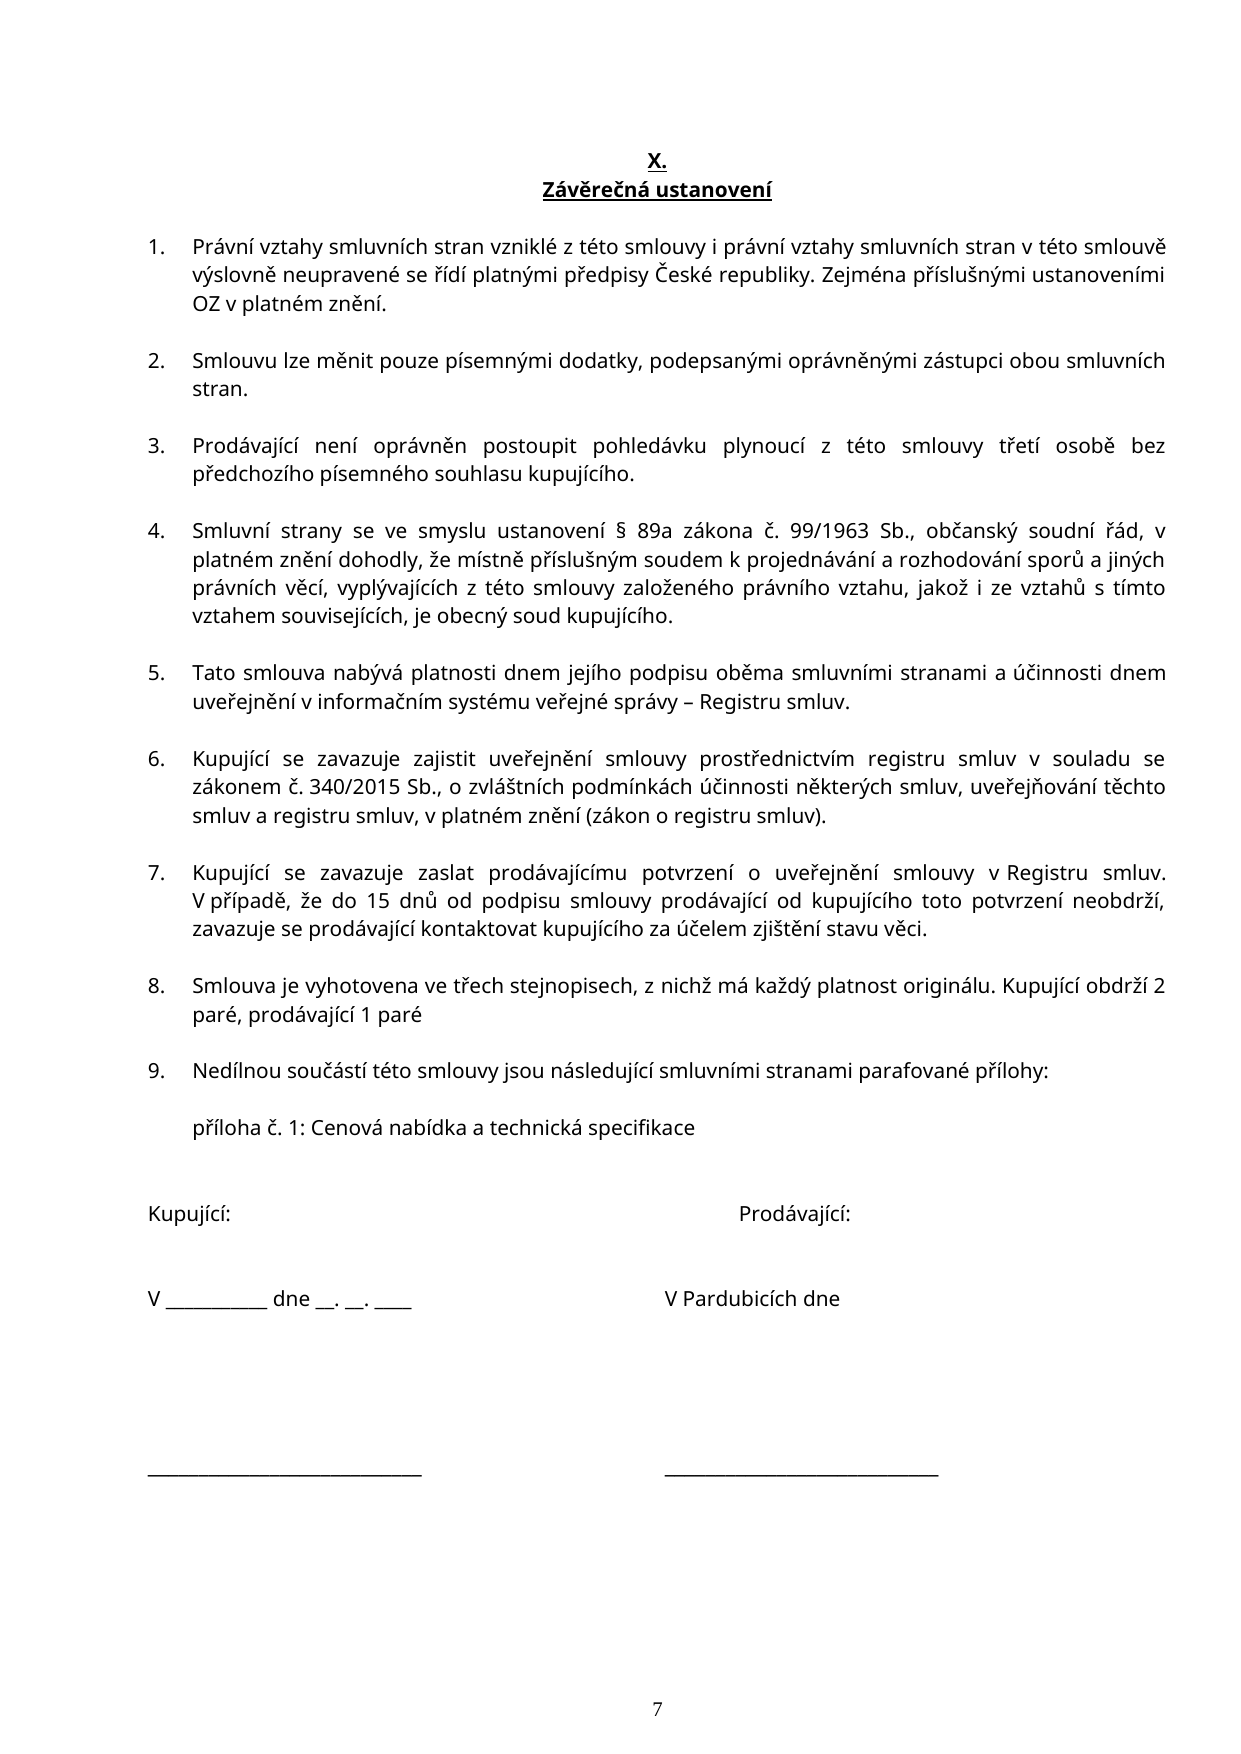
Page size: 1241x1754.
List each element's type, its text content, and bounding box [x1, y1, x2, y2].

text X. [148, 147, 1167, 175]
list Kupující se zavazuje zaslat prodávajícímu potvrzení o uveřejnění smlouvy v Registru smluv. V případě, že do 15 dnů od podpisu smlouvy prodávající od kupujícího toto potvrzení neobdrží, zavazuje se prodávající kontaktovat kupujícího za účelem zjištění stavu věci. [148, 858, 1167, 943]
list Smlouvu lze měnit pouze písemnými dodatky, podepsanými oprávněnými zástupci obou smluvních stran. [148, 346, 1167, 403]
text V ___________ dne __. __. ____ V Pardubicích dne [148, 1284, 1167, 1313]
list Tato smlouva nabývá platnosti dnem jejího podpisu oběma smluvními stranami a účinnosti dnem uveřejnění v informačním systému veřejné správy – Registru smluv. [148, 658, 1167, 715]
list Nedílnou součástí této smlouvy jsou následující smluvními stranami parafované přílohy: [148, 1057, 1167, 1085]
text Závěrečná ustanovení [148, 175, 1167, 203]
text ___________________________ ___________________________ [148, 1449, 1167, 1481]
list Prodávající není oprávněn postoupit pohledávku plynoucí z této smlouvy třetí osobě bez předchozího písemného souhlasu kupujícího. [148, 431, 1167, 488]
list Smluvní strany se ve smyslu ustanovení § 89a zákona č. 99/1963 Sb., občanský soudní řád, v platném znění dohodly, že místně příslušným soudem k projednávání a rozhodování sporů a jiných právních věcí, vyplývajících z této smlouvy založeného právního vztahu, jakož i ze vztahů s tímto vztahem souvisejících, je obecný soud kupujícího. [148, 516, 1167, 630]
list Kupující se zavazuje zajistit uveřejnění smlouvy prostřednictvím registru smluv v souladu se zákonem č. 340/2015 Sb., o zvláštních podmínkách účinnosti některých smluv, uveřejňování těchto smluv a registru smluv, v platném znění (zákon o registru smluv). [148, 744, 1167, 829]
list Právní vztahy smluvních stran vzniklé z této smlouvy i právní vztahy smluvních stran v této smlouvě výslovně neupravené se řídí platnými předpisy České republiky. Zejména příslušnými ustanoveními OZ v platném znění. [148, 232, 1167, 317]
text příloha č. 1: Cenová nabídka a technická specifikace [192, 1113, 1167, 1142]
list Smlouva je vyhotovena ve třech stejnopisech, z nichž má každý platnost originálu. Kupující obdrží 2 paré, prodávající 1 paré [148, 971, 1167, 1028]
text Kupující: Prodávající: [148, 1199, 1167, 1227]
